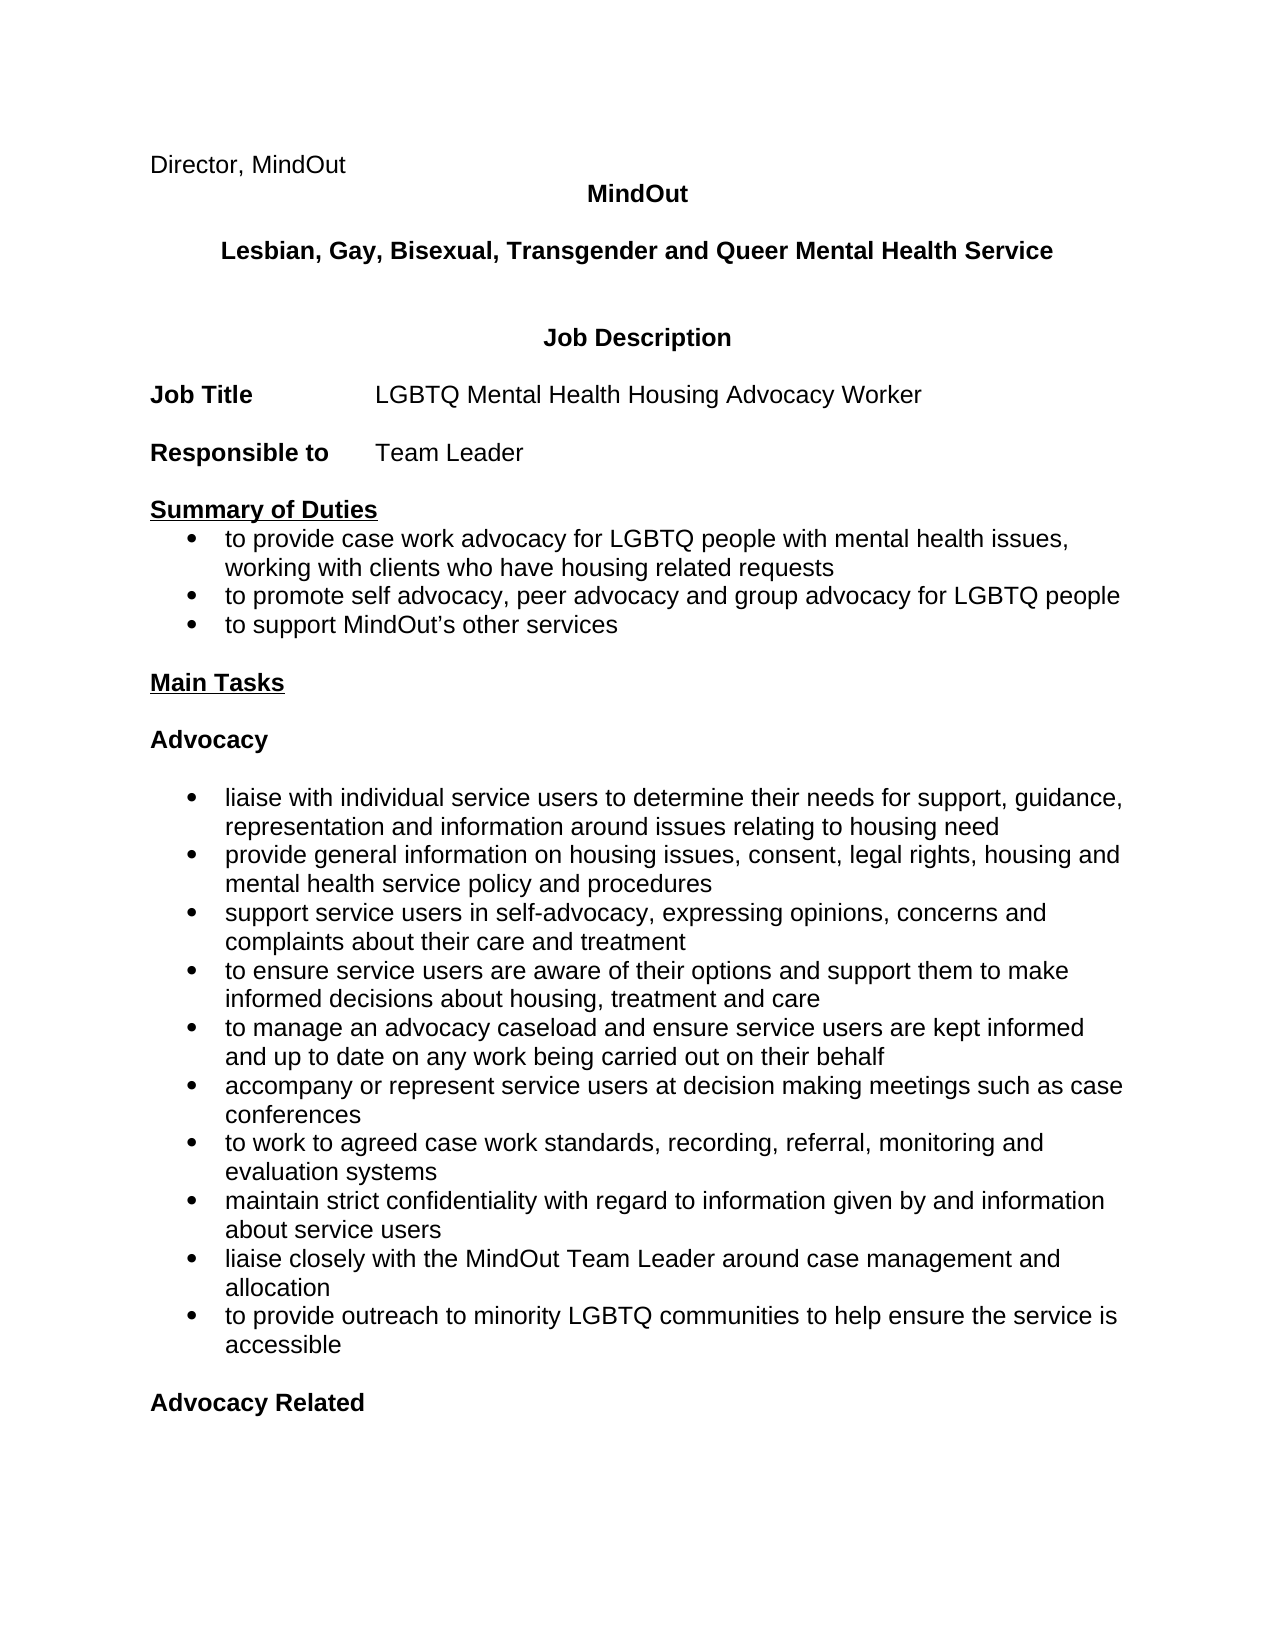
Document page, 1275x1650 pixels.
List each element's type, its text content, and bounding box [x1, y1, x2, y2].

text Job Description [150, 322, 1125, 351]
text Director, MindOut [150, 150, 1125, 179]
list to provide case work advocacy for LGBTQ people with mental health issues, working with clients who have housing related requests [187, 524, 1125, 581]
text Lesbian, Gay, Bisexual, Transgender and Queer Mental Health Service [150, 236, 1125, 265]
text Responsible to Team Leader [150, 437, 1125, 466]
text Job Title LGBTQ Mental Health Housing Advocacy Worker [150, 380, 1125, 409]
list to promote self advocacy, peer advocacy and group advocacy for LGBTQ people [187, 581, 1125, 610]
list provide general information on housing issues, consent, legal rights, housing and mental health service policy and procedures [187, 840, 1125, 898]
list to support MindOut’s other services [187, 610, 1125, 639]
list accompany or represent service users at decision making meetings such as case conferences [187, 1071, 1125, 1128]
list to ensure service users are aware of their options and support them to make informed decisions about housing, treatment and care [187, 956, 1125, 1013]
list to provide outreach to minority LGBTQ communities to help ensure the service is accessible [187, 1301, 1125, 1359]
text Advocacy [150, 725, 1125, 754]
list liaise with individual service users to determine their needs for support, guidance, representation and information around issues relating to housing need [187, 783, 1125, 840]
list liaise closely with the MindOut Team Leader around case management and allocation [187, 1244, 1125, 1301]
text Main Tasks [150, 668, 1125, 697]
text MindOut [150, 179, 1125, 207]
text Summary of Duties [150, 495, 1125, 524]
list to work to agreed case work standards, recording, referral, monitoring and evaluation systems [187, 1128, 1125, 1186]
list maintain strict confidentiality with regard to information given by and information about service users [187, 1186, 1125, 1244]
list support service users in self-advocacy, expressing opinions, concerns and complaints about their care and treatment [187, 898, 1125, 956]
list to manage an advocacy caseload and ensure service users are kept informed and up to date on any work being carried out on their behalf [187, 1013, 1125, 1071]
text Advocacy Related [150, 1388, 1125, 1416]
